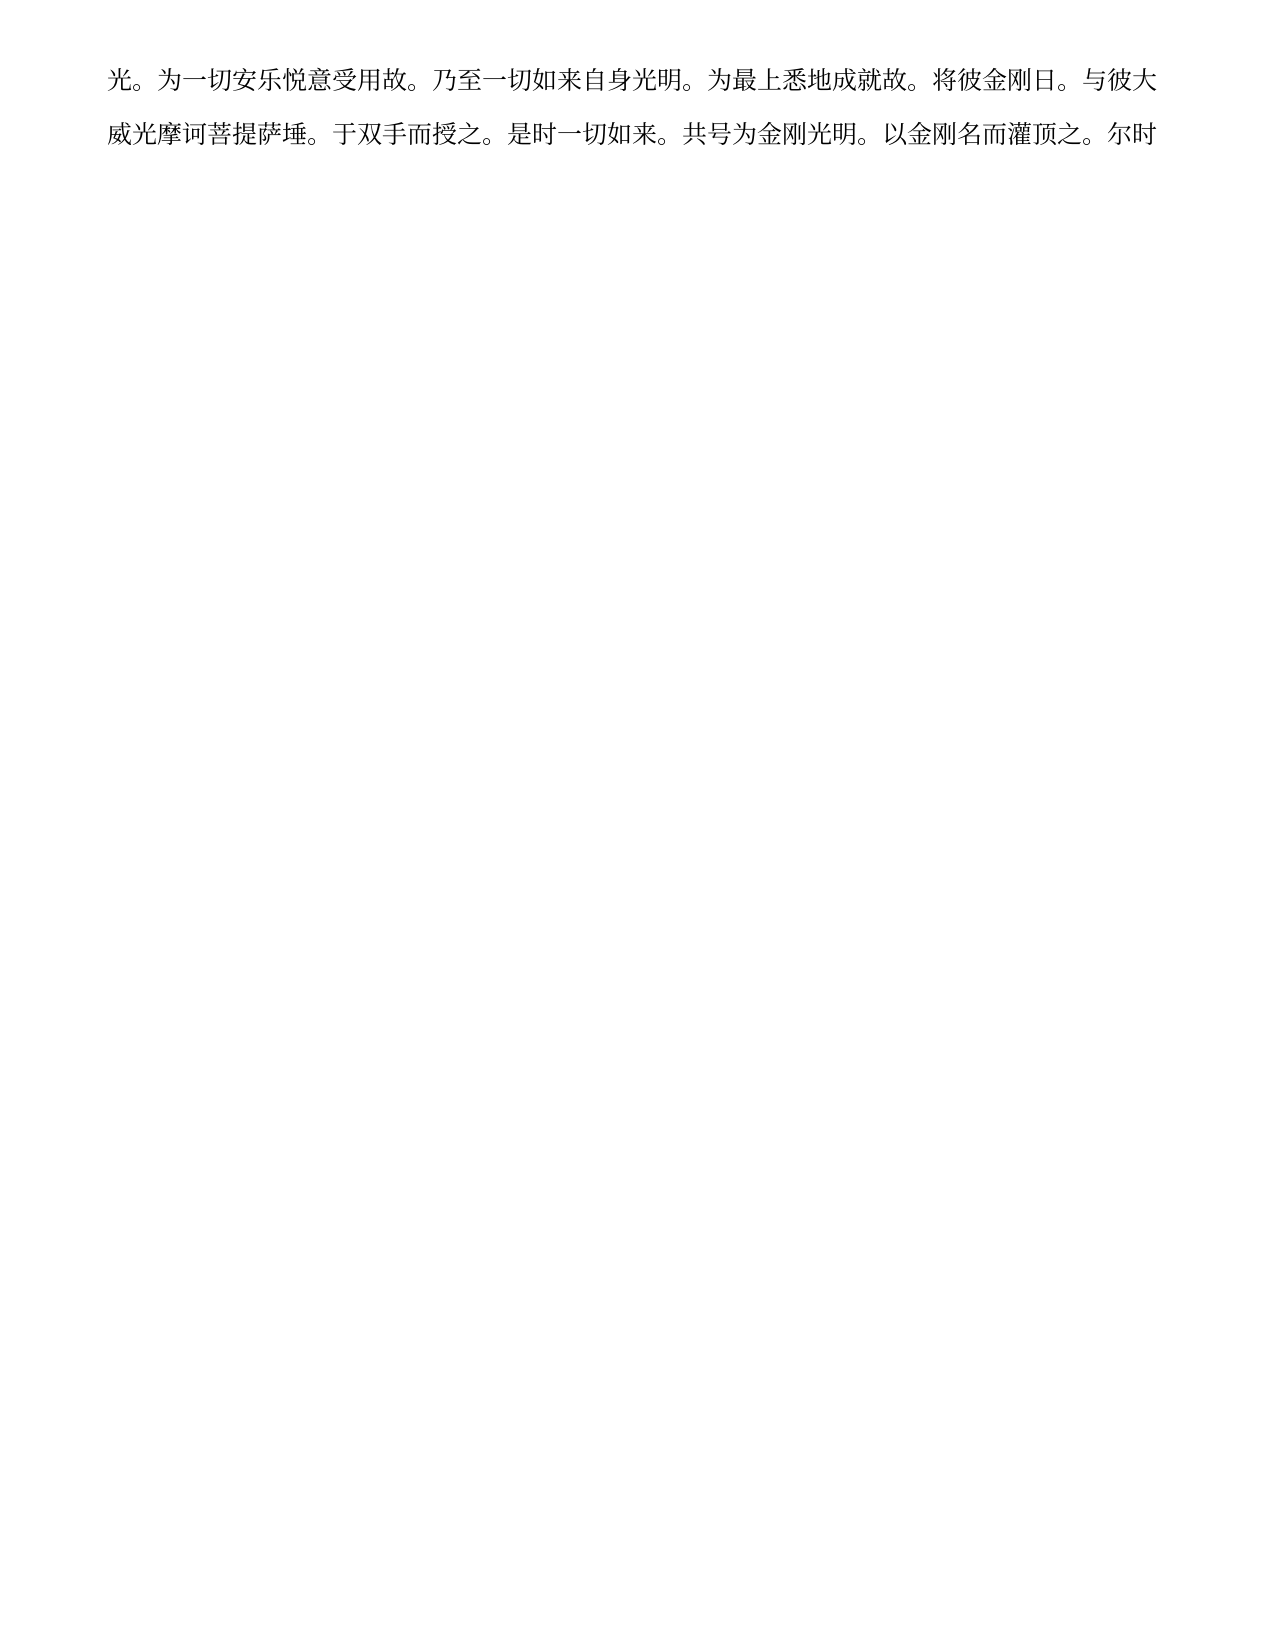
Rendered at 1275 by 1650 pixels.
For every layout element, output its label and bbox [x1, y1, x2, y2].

text [107, 60, 1159, 151]
